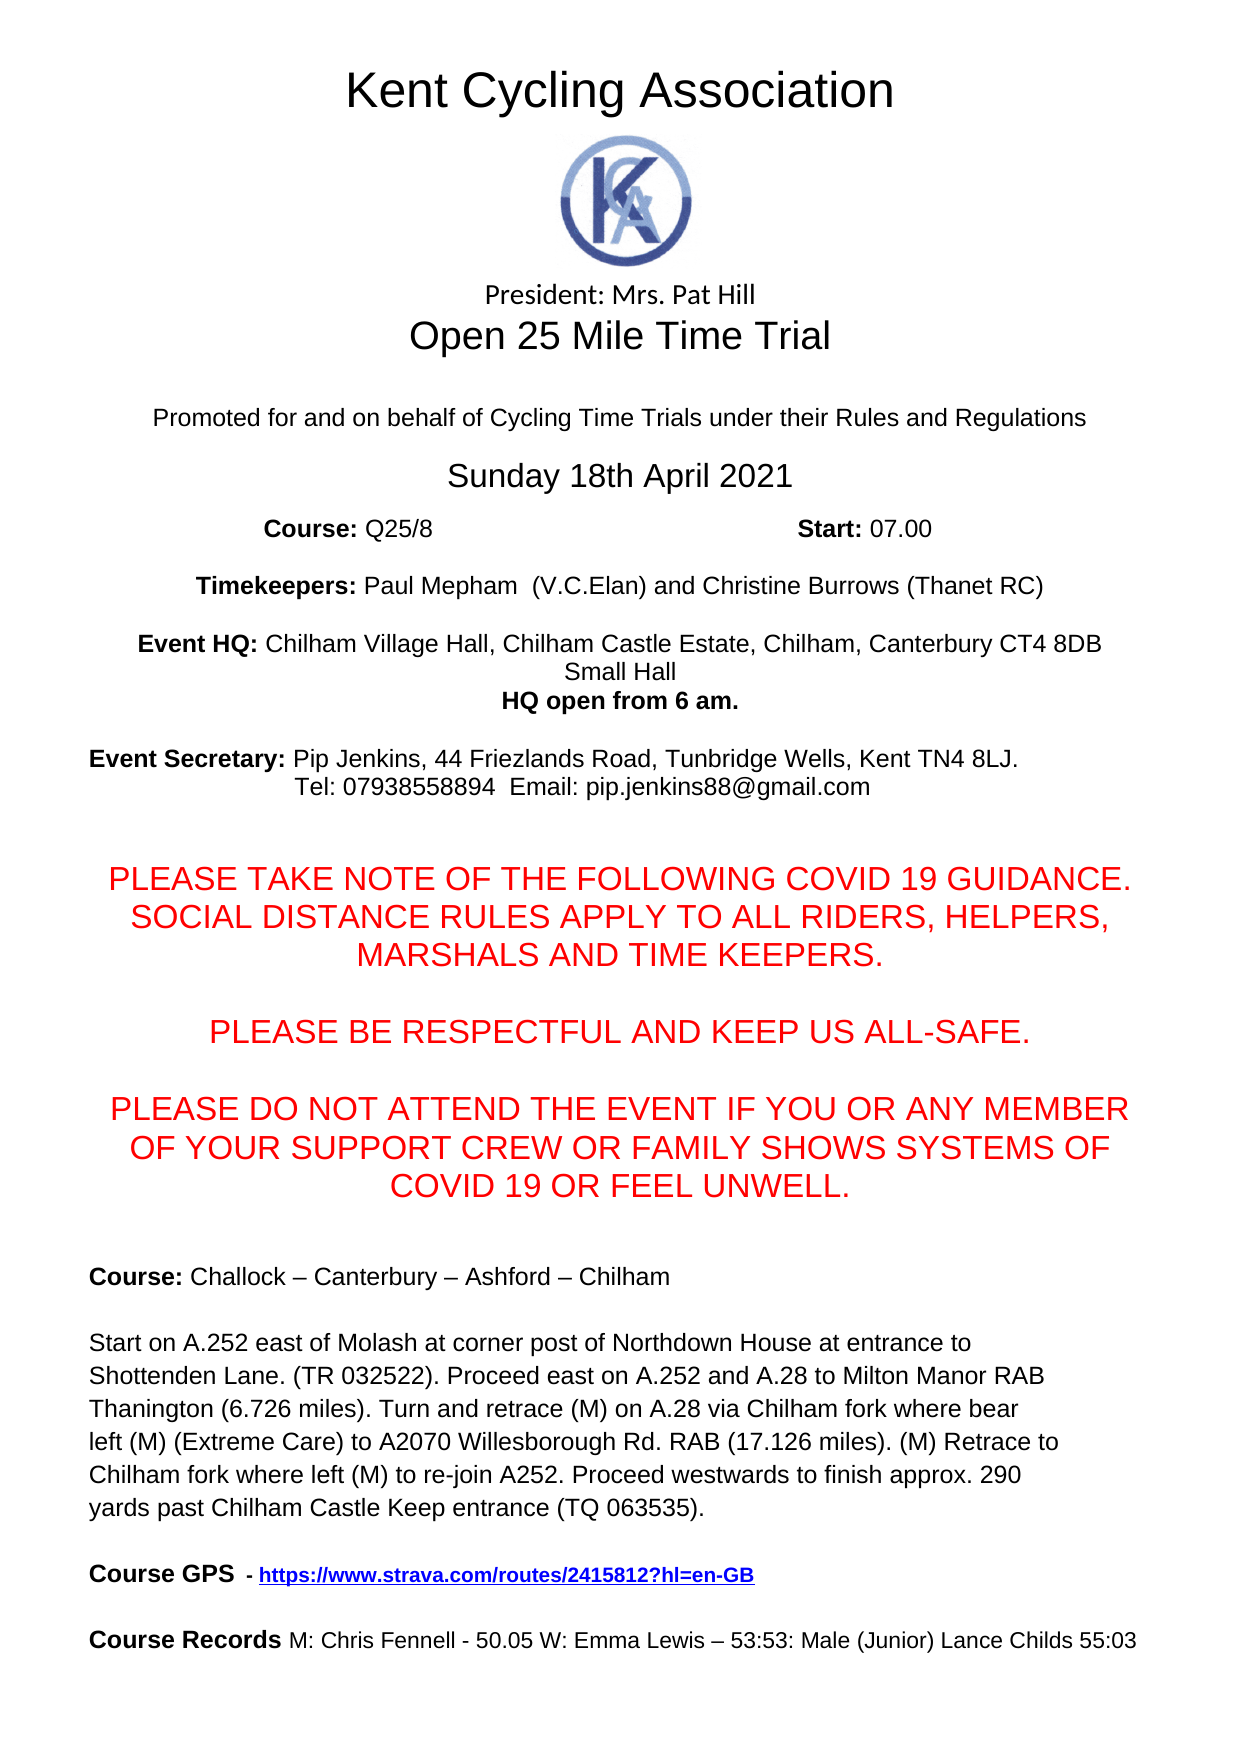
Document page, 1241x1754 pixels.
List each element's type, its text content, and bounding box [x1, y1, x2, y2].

text Chilham fork where left (M) to re-join A252. Proceed westwards to finish approx. 290 [89, 1460, 1152, 1489]
text President: Mrs. Pat Hill [89, 276, 1152, 312]
text Promoted for and on behalf of Cycling Time Trials under their Rules and Regulations [89, 403, 1152, 456]
text Start on A.252 east of Molash at corner post of Northdown House at entrance to [89, 1328, 1152, 1357]
text Event HQ: Chilham Village Hall, Chilham Castle Estate, Chilham, Canterbury CT4 8DB [89, 629, 1152, 657]
text Course: Challock – Canterbury – Ashford – Chilham [89, 1262, 1152, 1291]
text Course GPS - https://www.strava.com/routes/2415812?hl=en-GB [89, 1559, 1152, 1588]
text Kent Cycling Association [89, 60, 1152, 118]
text PLEASE TAKE NOTE OF THE FOLLOWING COVID 19 GUIDANCE. [89, 859, 1152, 897]
text Thanington (6.726 miles). Turn and retrace (M) on A.28 via Chilham fork where bear [89, 1394, 1152, 1423]
text PLEASE DO NOT ATTEND THE EVENT IF YOU OR ANY MEMBER OF YOUR SUPPORT CREW OR FAMILY SHOWS SYSTEMS OF COVID 19 OR FEEL UNWELL. [89, 1089, 1152, 1204]
text HQ open from 6 am. [89, 686, 1152, 715]
subtitle Event Secretary: Pip Jenkins, 44 Friezlands Road, Tunbridge Wells, Kent TN4 8LJ. [89, 744, 1152, 772]
text left (M) (Extreme Care) to A2070 Willesborough Rd. RAB (17.126 miles). (M) Retrace to [89, 1427, 1152, 1456]
text Timekeepers: Paul Mepham (V.C.Elan) and Christine Burrows (Thanet RC) [89, 571, 1152, 600]
text Small Hall [89, 657, 1152, 686]
text Course Records M: Chris Fennell - 50.05 W: Emma Lewis – 53:53: Male (Junior) Lance Childs 55:03 [89, 1625, 1152, 1654]
text SOCIAL DISTANCE RULES APPLY TO ALL RIDERS, HELPERS, MARSHALS AND TIME KEEPERS. [89, 897, 1152, 974]
text Sunday 18th April 2021 [89, 456, 1152, 494]
text Shottenden Lane. (TR 032522). Proceed east on A.252 and A.28 to Milton Manor RAB [89, 1361, 1152, 1390]
table_header Start: 07.00 [619, 514, 1111, 571]
text PLEASE BE RESPECTFUL AND KEEP US ALL-SAFE. [89, 1012, 1152, 1051]
table_header Course: Q25/8 [78, 514, 619, 571]
subtitle Tel: 07938558894 Email: pip.jenkins88@gmail.com [239, 772, 1152, 801]
text Open 25 Mile Time Trial [89, 312, 1152, 358]
text yards past Chilham Castle Keep entrance (TQ 063535). [89, 1493, 1152, 1522]
